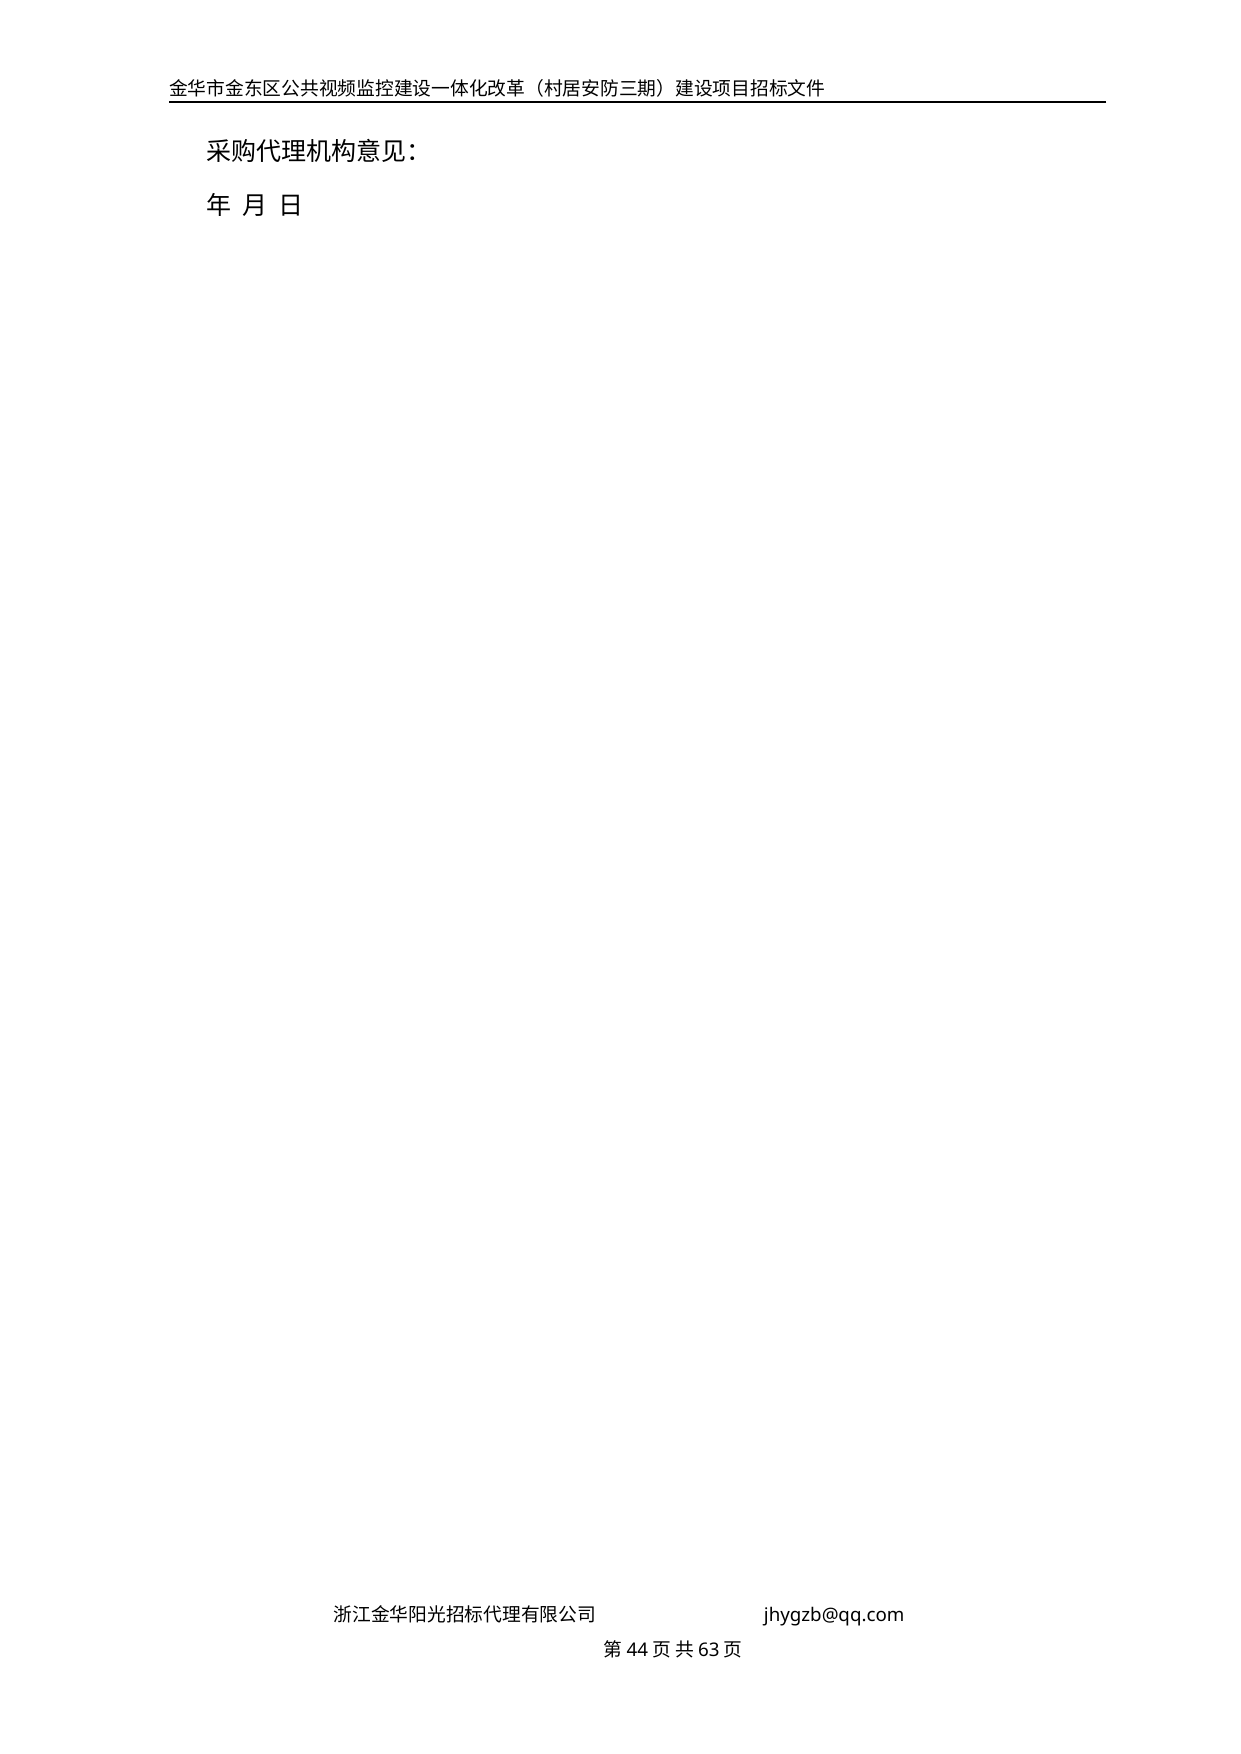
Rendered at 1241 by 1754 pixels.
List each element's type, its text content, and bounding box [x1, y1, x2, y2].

text 年 月 日 [169, 186, 1119, 222]
text 采购代理机构意见： [169, 131, 1119, 167]
